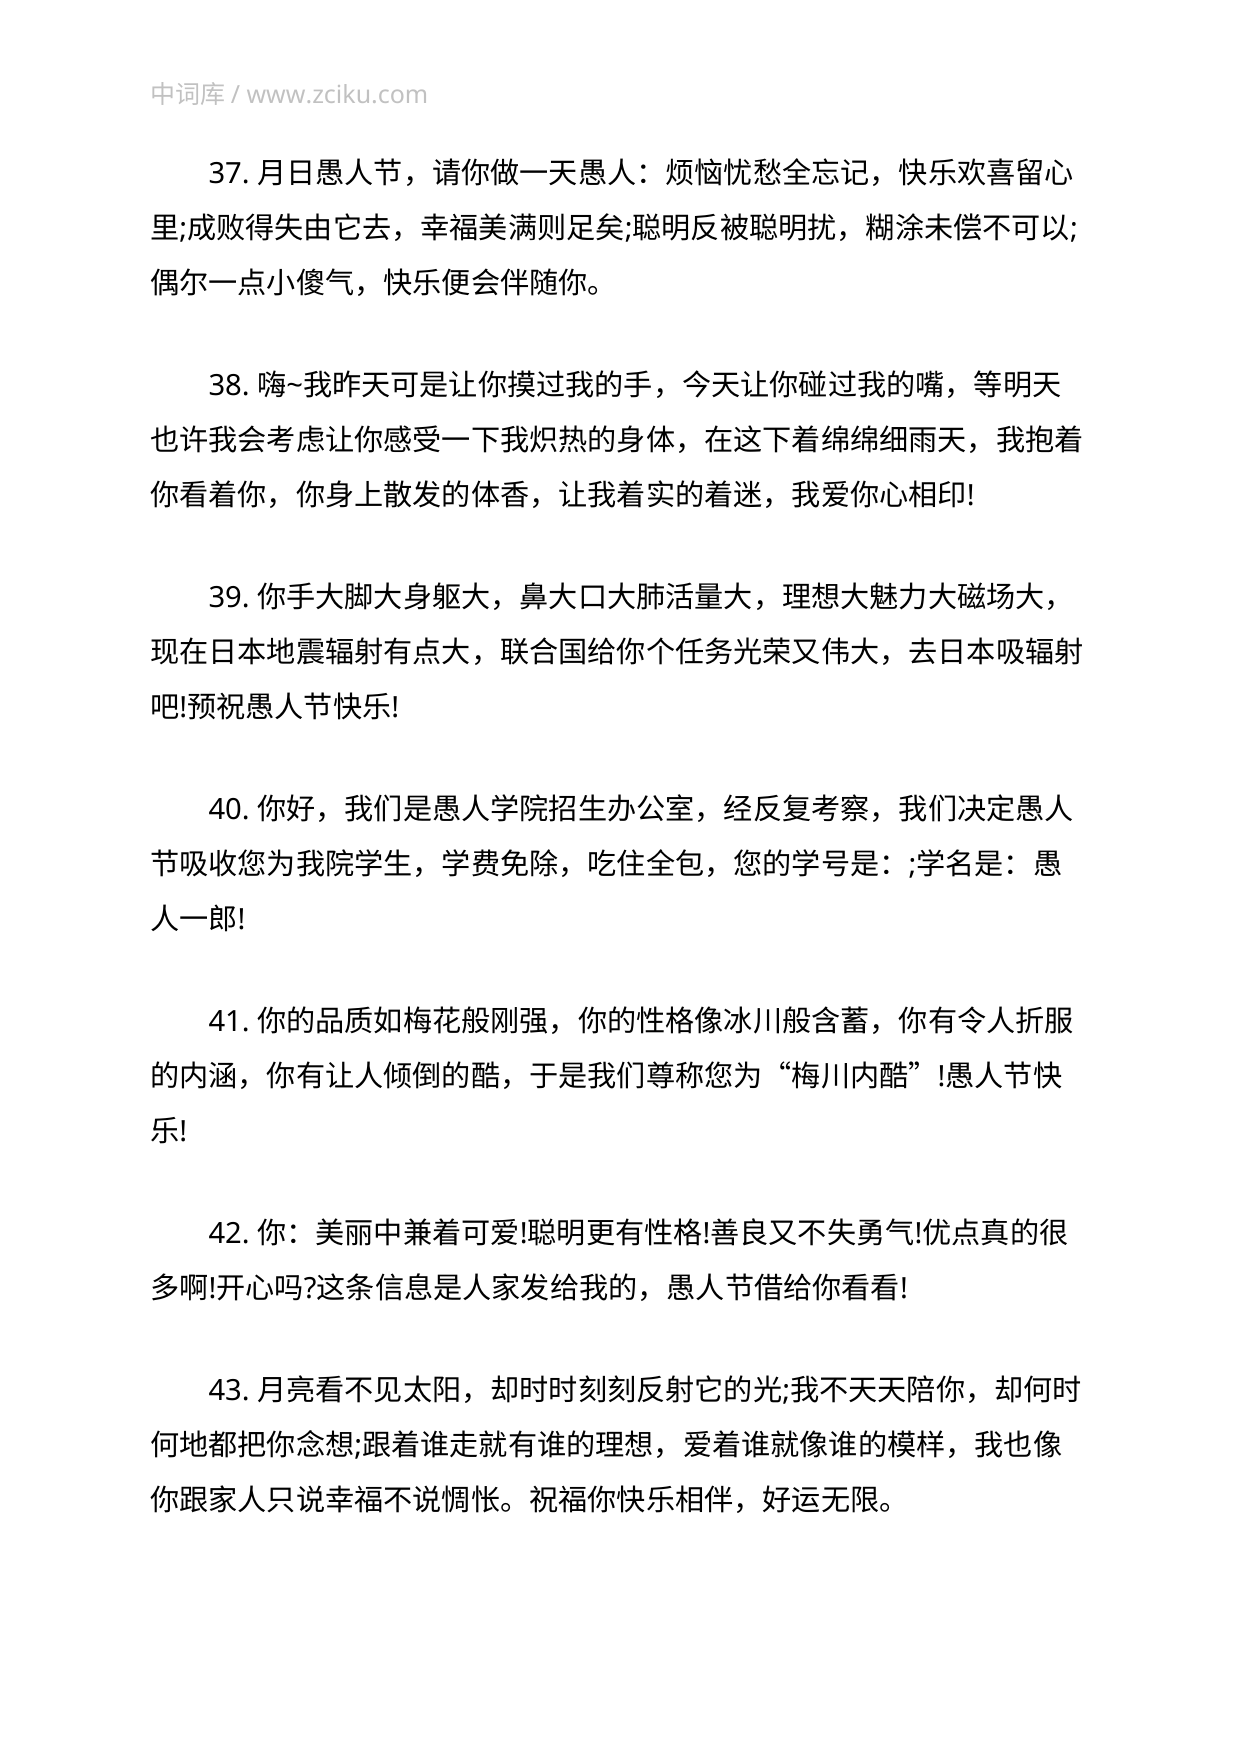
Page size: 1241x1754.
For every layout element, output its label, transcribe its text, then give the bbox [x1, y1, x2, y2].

text 39. 你手大脚大身躯大，鼻大口大肺活量大，理想大魅力大磁场大，现在日本地震辐射有点大，联合国给你个任务光荣又伟大，去日本吸辐射吧!预祝愚人节快乐! [150, 574, 1090, 726]
text 38. 嗨~我昨天可是让你摸过我的手，今天让你碰过我的嘴，等明天也许我会考虑让你感受一下我炽热的身体，在这下着绵绵细雨天，我抱着你看着你，你身上散发的体香，让我着实的着迷，我爱你心相印! [150, 362, 1090, 514]
text 40. 你好，我们是愚人学院招生办公室，经反复考察，我们决定愚人节吸收您为我院学生，学费免除，吃住全包，您的学号是：;学名是：愚人一郎! [150, 786, 1090, 938]
text 37. 月日愚人节，请你做一天愚人：烦恼忧愁全忘记，快乐欢喜留心里;成败得失由它去，幸福美满则足矣;聪明反被聪明扰，糊涂未偿不可以;偶尔一点小傻气，快乐便会伴随你。 [150, 150, 1090, 302]
text 42. 你：美丽中兼着可爱!聪明更有性格!善良又不失勇气!优点真的很多啊!开心吗?这条信息是人家发给我的，愚人节借给你看看! [150, 1209, 1090, 1307]
text 43. 月亮看不见太阳，却时时刻刻反射它的光;我不天天陪你，却何时何地都把你念想;跟着谁走就有谁的理想，爱着谁就像谁的模样，我也像你跟家人只说幸福不说惆怅。祝福你快乐相伴，好运无限。 [150, 1366, 1090, 1519]
text 41. 你的品质如梅花般刚强，你的性格像冰川般含蓄，你有令人折服的内涵，你有让人倾倒的酷，于是我们尊称您为“梅川内酷”!愚人节快乐! [150, 997, 1090, 1150]
